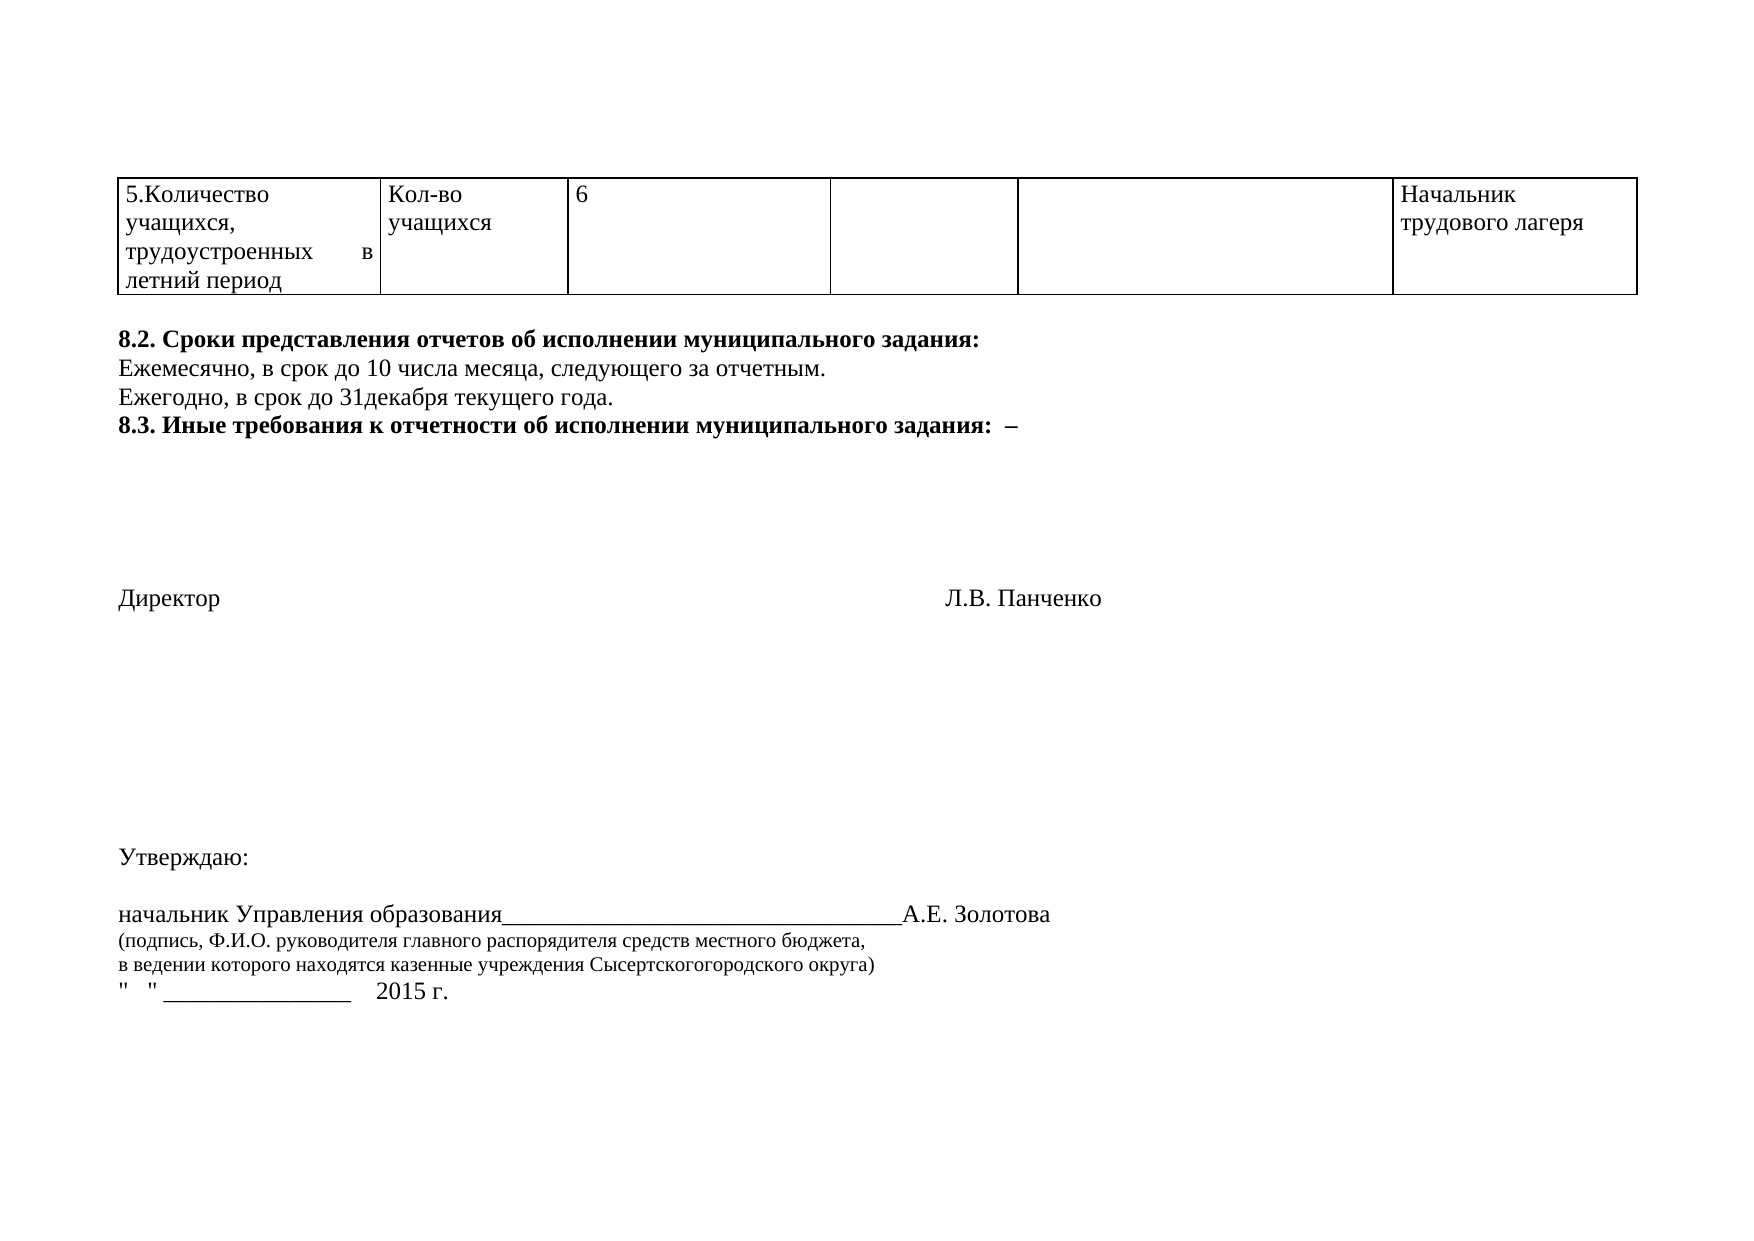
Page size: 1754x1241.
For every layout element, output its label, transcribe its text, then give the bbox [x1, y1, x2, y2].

text " " _______________ . [118, 976, 1636, 1005]
table_cell [831, 179, 1017, 294]
text Ежемесячно, в срок до 10 числа месяца, следующего за отчетным. [118, 353, 1636, 382]
text Ежегодно, в срок до 31декабря текущего года. [118, 382, 1636, 410]
text 8.3. Иные требования к отчетности об исполнении муниципального задания: – [118, 410, 1636, 439]
text в ведении которого находятся казенные учреждения Сысертскогогородского округа) [118, 952, 1636, 976]
table_cell 5.Количество учащихся, трудоустроенных в летний период [119, 179, 380, 294]
text Утверждаю: [118, 842, 1636, 870]
text (подпись, Ф.И.О. руководителя главного распорядителя средств местного бюджета, [118, 928, 1636, 952]
text начальник Управления образования________________________________А.Е. Золотова [118, 899, 1636, 928]
text Директор Л.В. Панченко [118, 583, 1636, 612]
table_cell Кол-во учащихся [381, 179, 567, 294]
table_cell Начальник трудового лагеря [1394, 179, 1636, 294]
table_cell [1019, 179, 1392, 294]
text 8.2. Сроки представления отчетов об исполнении муниципального задания: [118, 324, 1636, 353]
table_cell 6 [569, 179, 830, 294]
